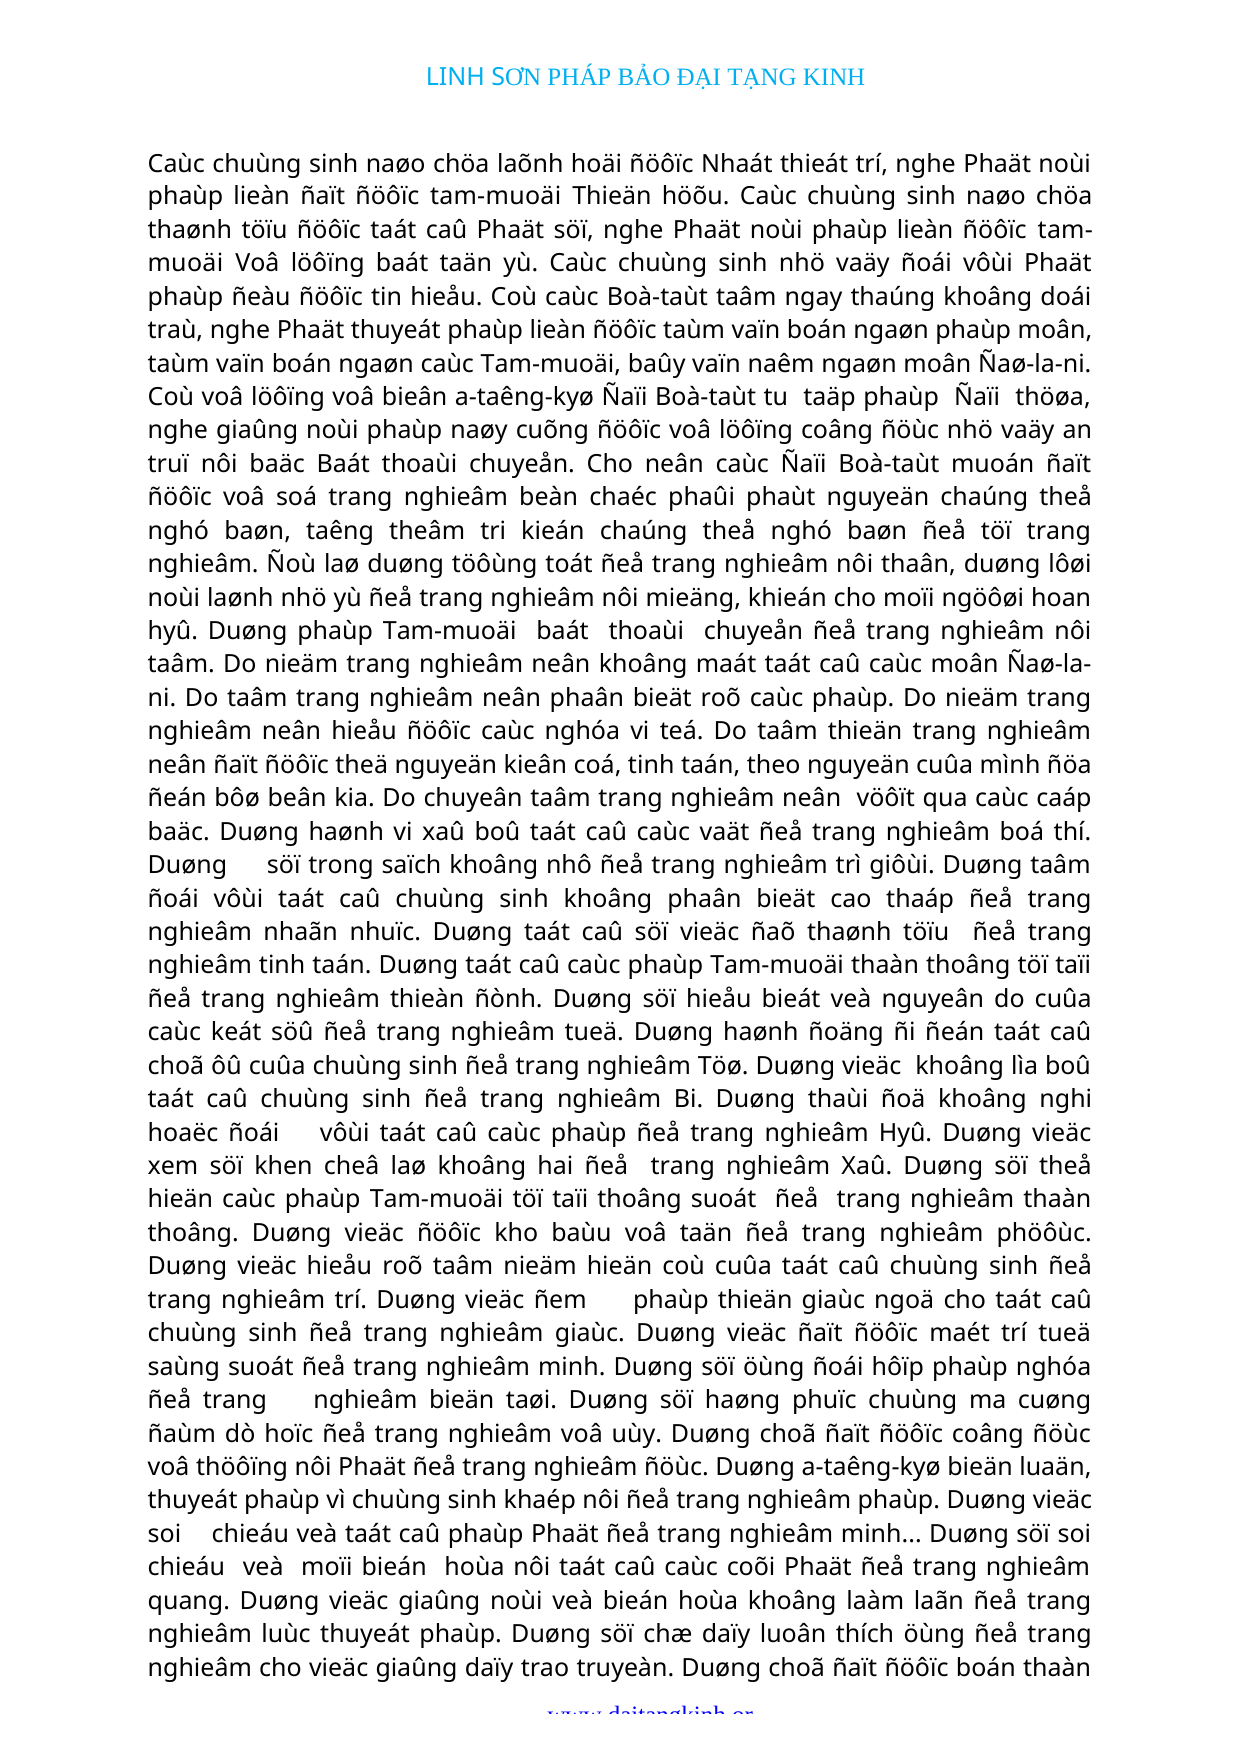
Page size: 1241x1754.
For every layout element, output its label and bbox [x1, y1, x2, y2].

text [147, 145, 1093, 1683]
